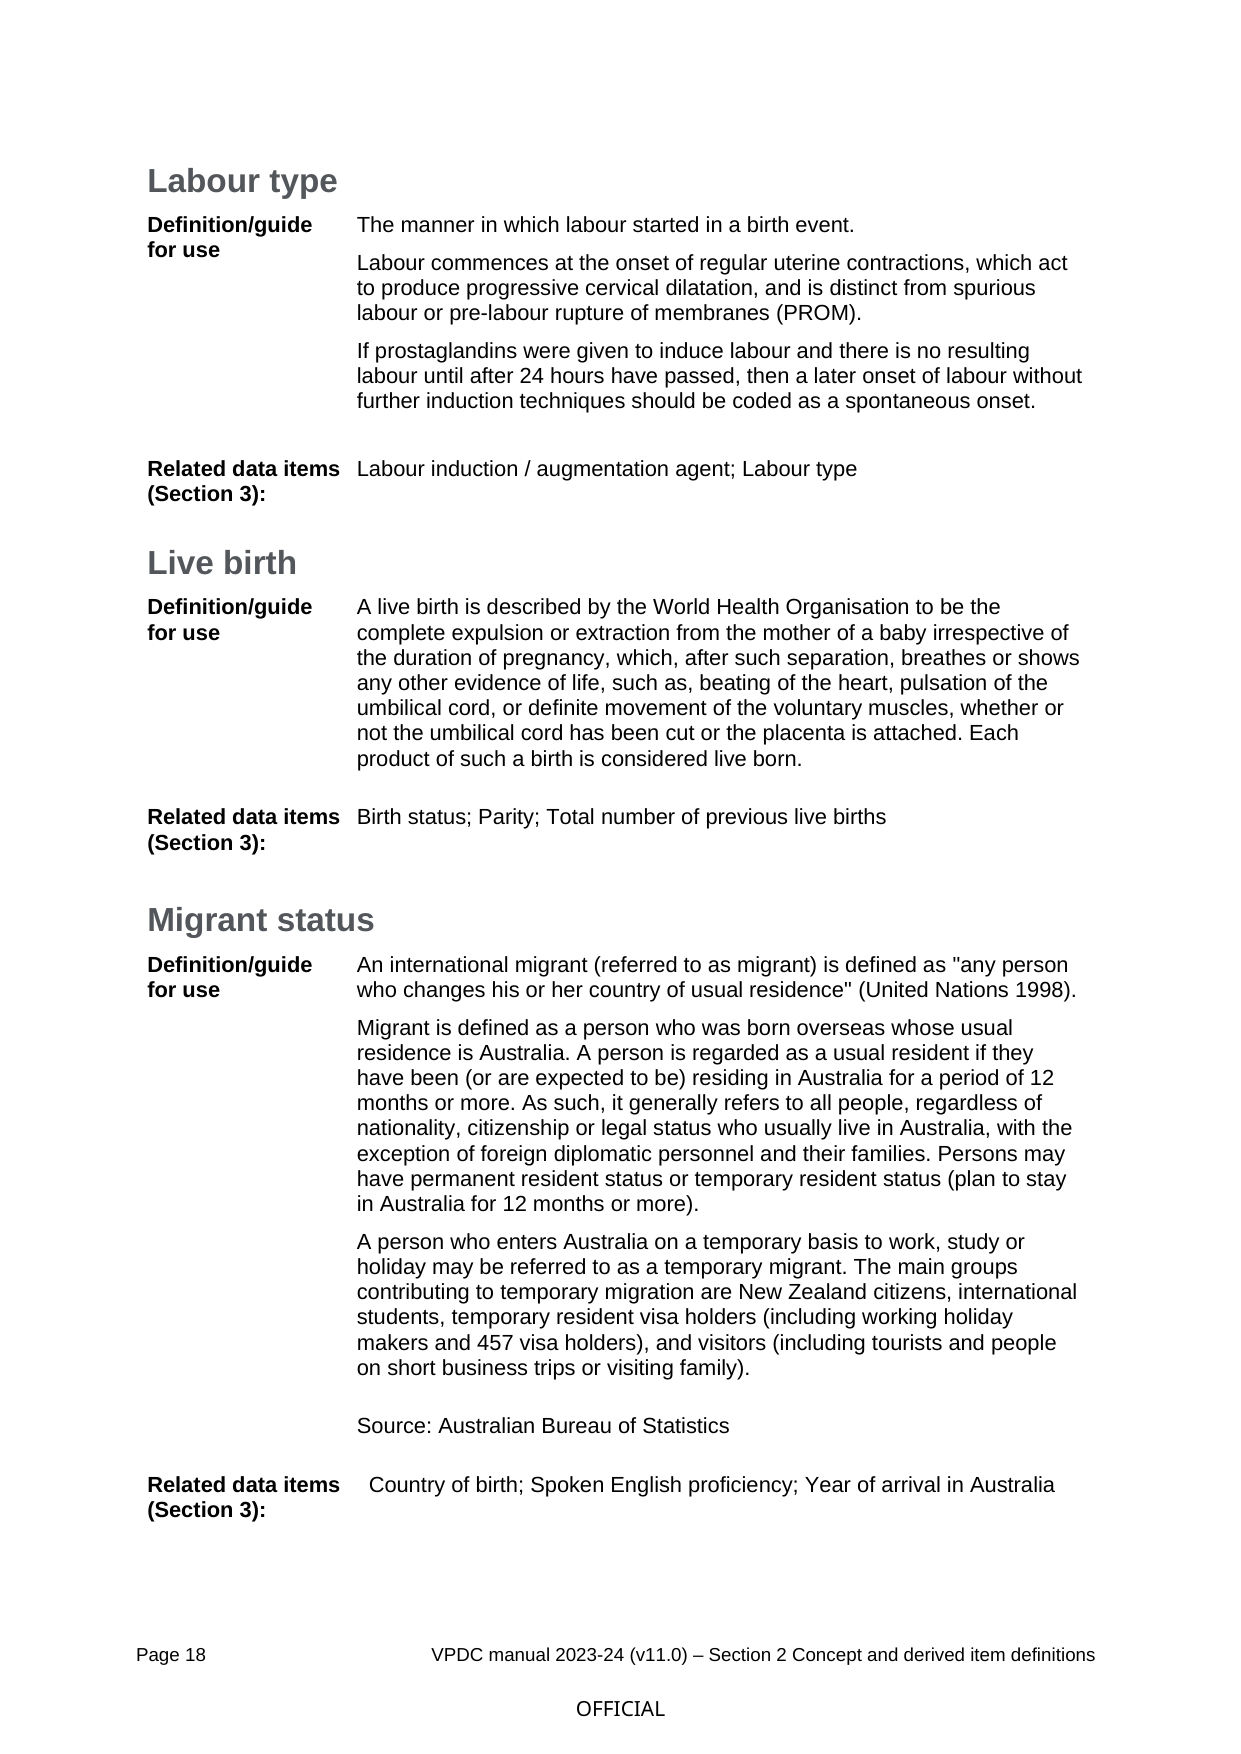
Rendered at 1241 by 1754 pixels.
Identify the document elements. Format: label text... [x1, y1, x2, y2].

table_cell An international migrant (referred to as migrant) is defined as "any person who changes his or her country of usual residence" (United Nations 1998). Migrant is defined as a person who was born overseas whose usual residence is Australia. A person is regarded as a usual resident if they have been (or are expected to be) residing in Australia for a period of 12 months or more. As such, it generally refers to all people, regardless of nationality, citizenship or legal status who usually live in Australia, with the exception of foreign diplomatic personnel and their families. Persons may have permanent resident status or temporary resident status (plan to stay in Australia for 12 months or more). A person who enters Australia on a temporary basis to work, study or holiday may be referred to as a temporary migrant. The main groups contributing to temporary migration are New Zealand citizens, international students, temporary resident visa holders (including working holiday makers and 457 visa holders), and visitors (including tourists and people on short business trips or visiting family). Source: Australian Bureau of Statistics [357, 951, 1098, 1472]
table_cell Related data items (Section 3): [136, 1472, 357, 1522]
table_cell Definition/guide for use [136, 212, 357, 455]
table_cell Migrant status [136, 863, 1105, 951]
table_header Labour type [136, 124, 1098, 212]
table_cell Definition/guide for use [136, 594, 357, 804]
table_cell Definition/guide for use [136, 951, 357, 1472]
table_cell Birth status; Parity; Total number of previous live births [357, 804, 1098, 863]
table_cell The manner in which labour started in a birth event. Labour commences at the onset of regular uterine contractions, which act to produce progressive cervical dilatation, and is distinct from spurious labour or pre-labour rupture of membranes (PROM). If prostaglandins were given to induce labour and there is no resulting labour until after 24 hours have passed, then a later onset of labour without further induction techniques should be coded as a spontaneous onset. [357, 212, 1098, 455]
table_cell Labour induction / augmentation agent; Labour type [357, 455, 1098, 506]
table_cell Live birth [136, 506, 1105, 594]
table_cell Country of birth; Spoken English proficiency; Year of arrival in Australia [357, 1472, 1098, 1522]
table_cell Related data items (Section 3): [136, 455, 357, 506]
table_cell Related data items (Section 3): [136, 804, 357, 863]
table_cell A live birth is described by the World Health Organisation to be the complete expulsion or extraction from the mother of a baby irrespective of the duration of pregnancy, which, after such separation, breathes or shows any other evidence of life, such as, beating of the heart, pulsation of the umbilical cord, or definite movement of the voluntary muscles, whether or not the umbilical cord has been cut or the placenta is attached. Each product of such a birth is considered live born. [357, 594, 1098, 804]
